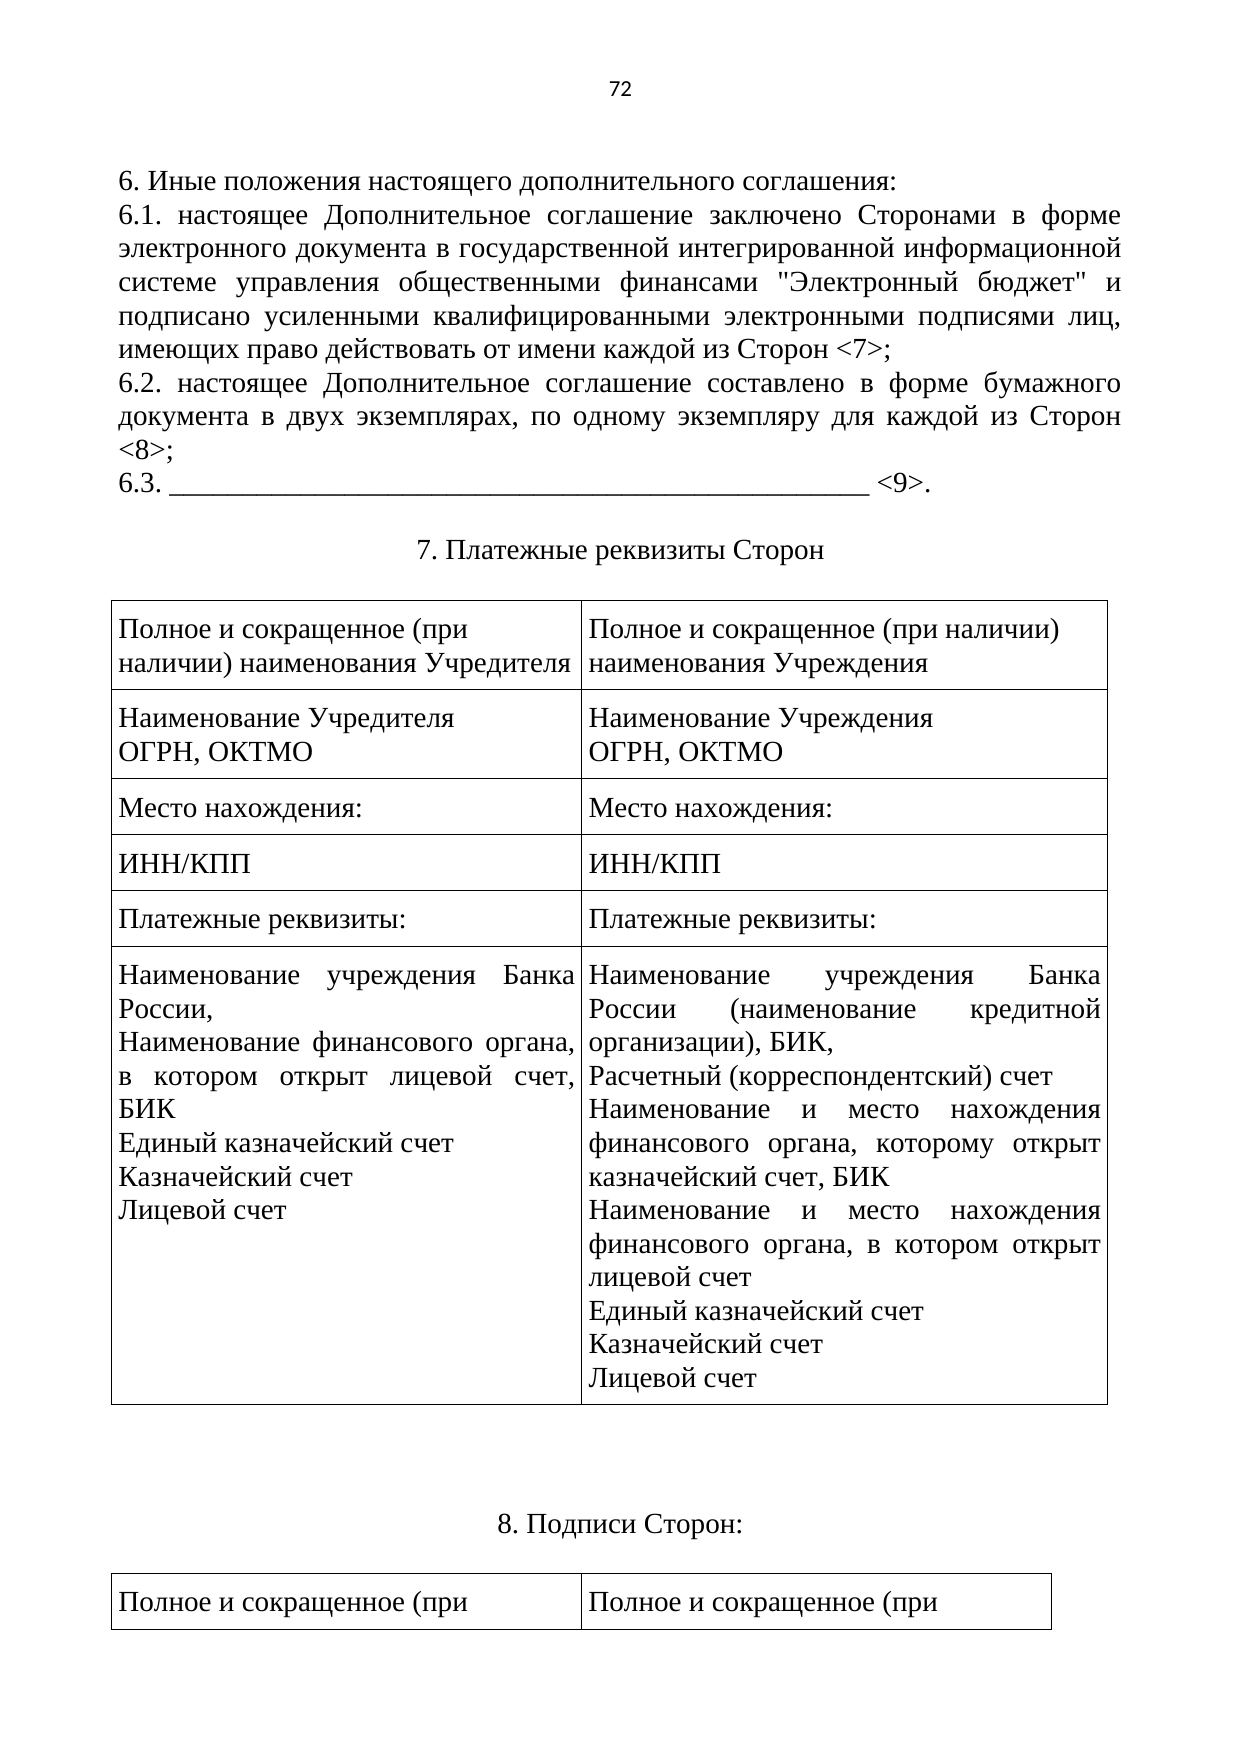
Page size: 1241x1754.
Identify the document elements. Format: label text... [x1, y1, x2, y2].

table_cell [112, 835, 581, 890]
text 6.1. настоящее Дополнительное соглашение заключено Сторонами в форме электронного документа в государственной интегрированной информационной системе управления общественными финансами "Электронный бюджет" и подписано усиленными квалифицированными электронными подписями лиц, имеющих право действовать от имени каждой из Сторон <7>; [118, 197, 1122, 365]
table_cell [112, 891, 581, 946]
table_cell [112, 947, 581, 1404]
text 7. Платежные реквизиты Сторон [118, 532, 1122, 566]
text 8. Подписи Сторон: [118, 1506, 1122, 1539]
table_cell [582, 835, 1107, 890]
text 6.3. ________________________________________________ <9>. [118, 465, 1122, 499]
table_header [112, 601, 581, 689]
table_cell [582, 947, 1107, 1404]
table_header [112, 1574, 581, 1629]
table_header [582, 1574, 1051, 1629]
text 6. Иные положения настоящего дополнительного соглашения: [118, 163, 1122, 197]
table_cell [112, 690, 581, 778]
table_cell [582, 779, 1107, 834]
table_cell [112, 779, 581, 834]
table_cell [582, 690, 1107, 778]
text 6.2. настоящее Дополнительное соглашение составлено в форме бумажного документа в двух экземплярах, по одному экземпляру для каждой из Сторон <8>; [118, 365, 1122, 465]
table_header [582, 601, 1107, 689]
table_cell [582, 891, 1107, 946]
